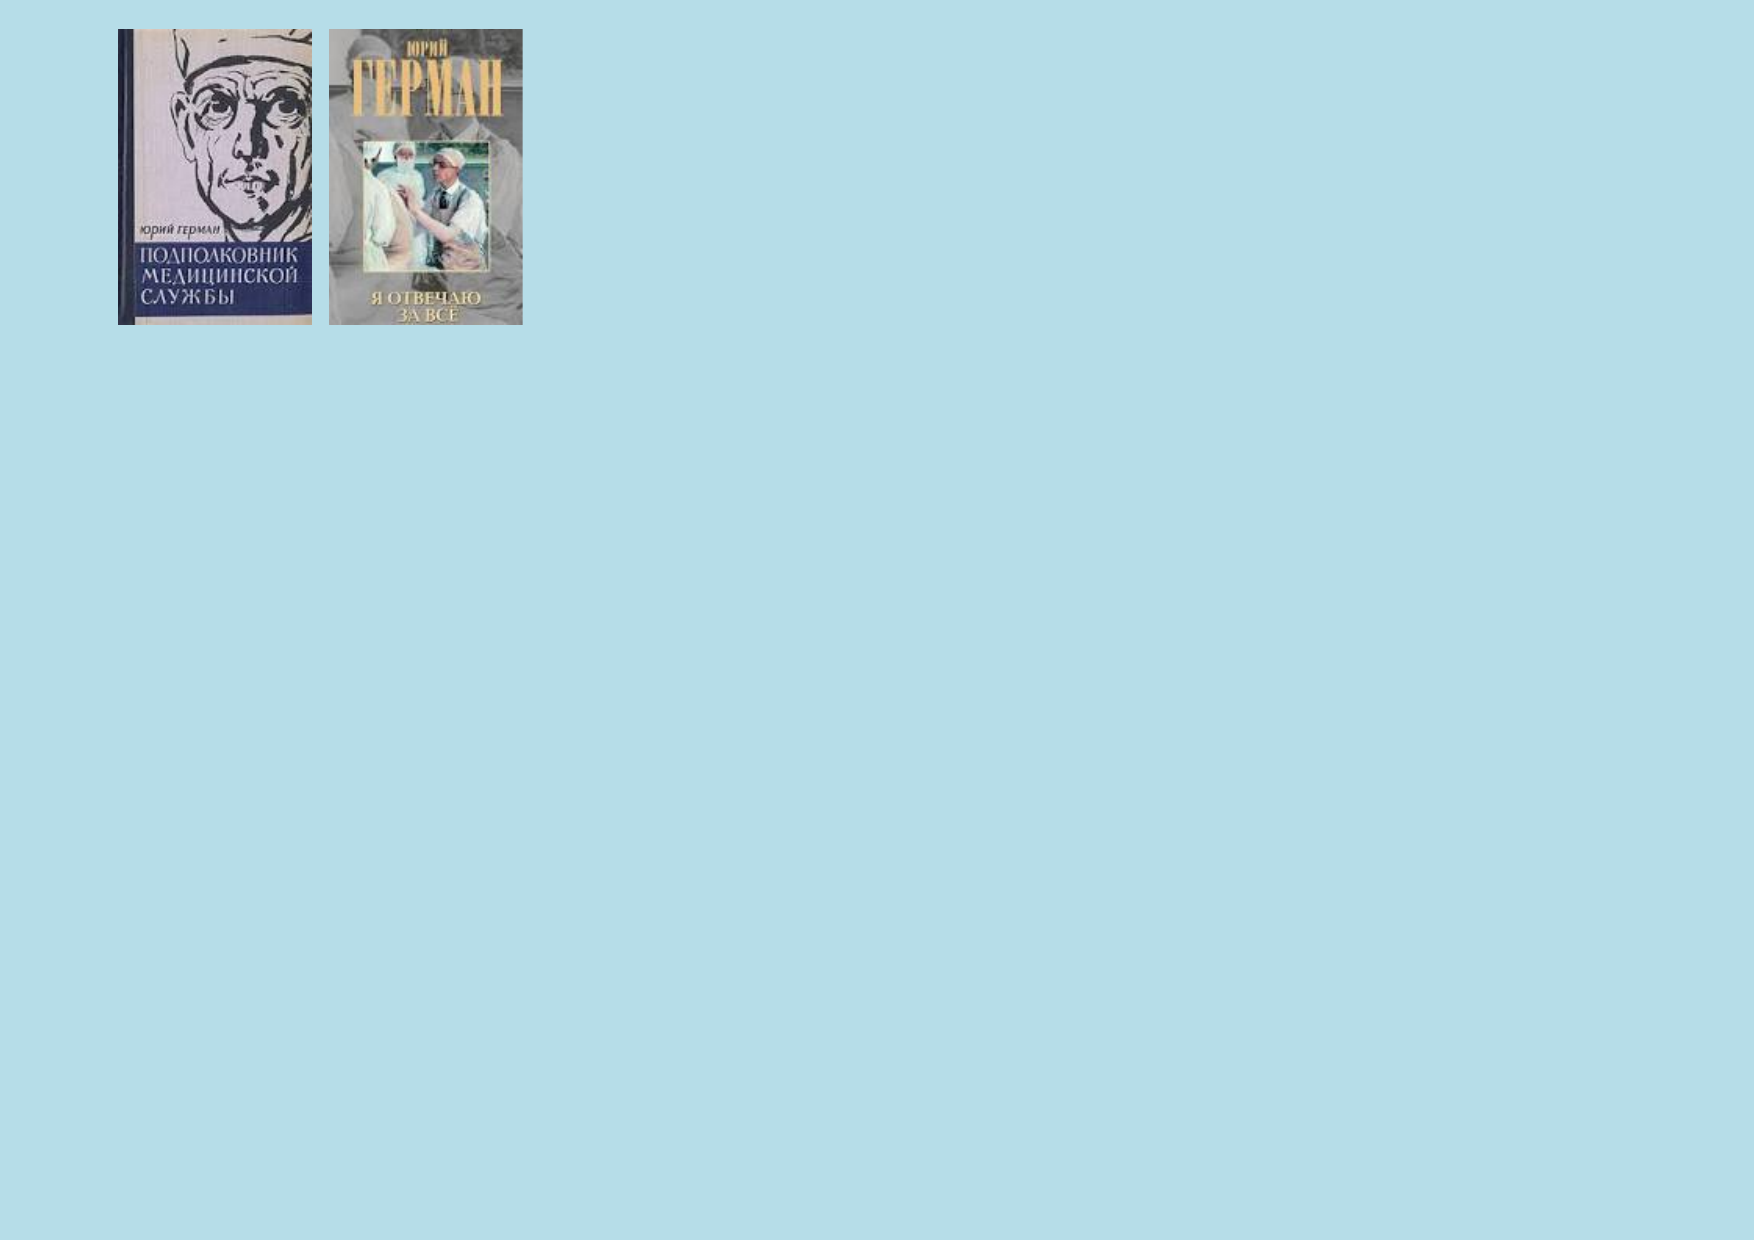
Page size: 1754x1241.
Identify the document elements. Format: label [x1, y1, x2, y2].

picture [118, 29, 312, 325]
picture [329, 29, 523, 325]
